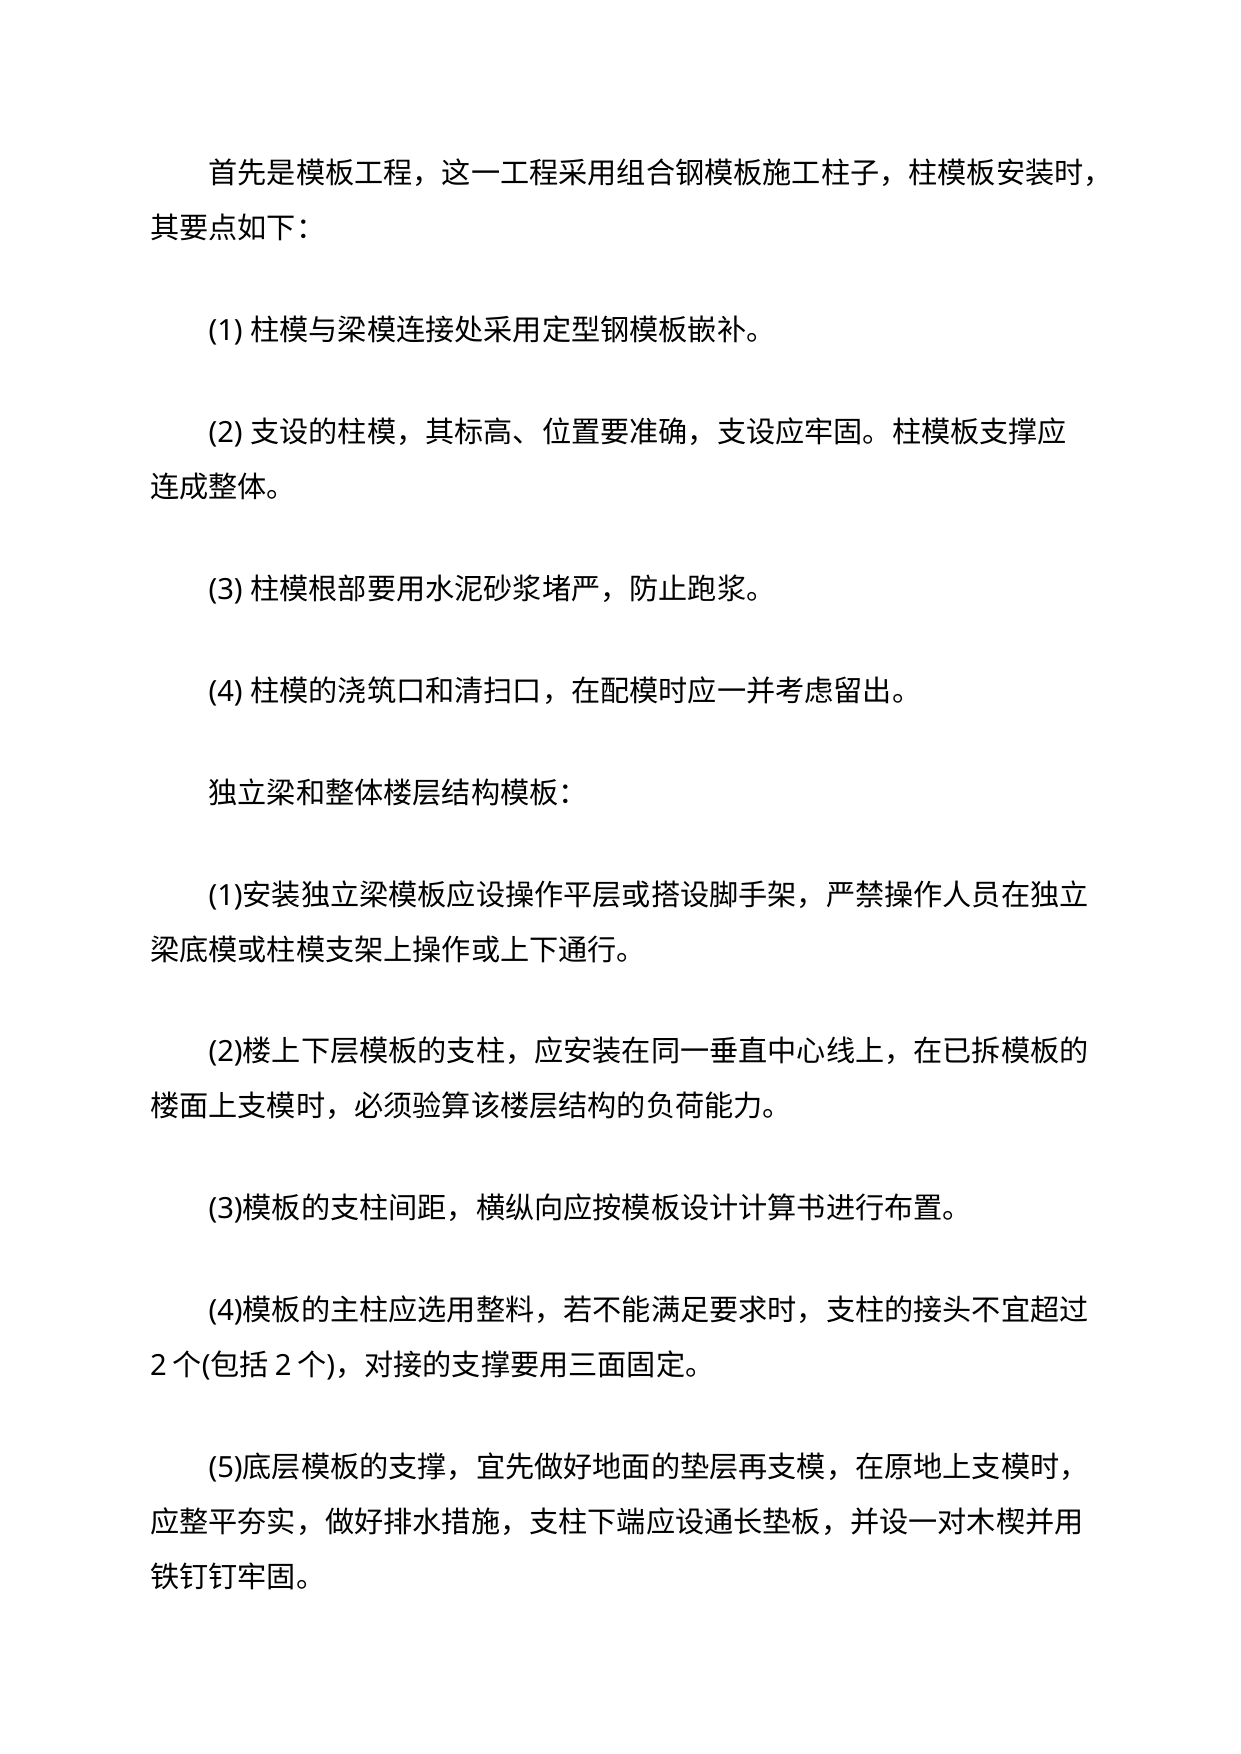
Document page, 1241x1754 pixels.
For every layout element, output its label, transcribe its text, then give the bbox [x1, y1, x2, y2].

text (4)模板的主柱应选用整料，若不能满足要求时，支柱的接头不宜超过2个(包括2个)，对接的支撑要用三面固定。 [150, 1287, 1090, 1384]
text (4) 柱模的浇筑口和清扫口，在配模时应一并考虑留出。 [150, 667, 1090, 710]
text (3)模板的支柱间距，横纵向应按模板设计计算书进行布置。 [150, 1185, 1090, 1227]
text (1)安装独立梁模板应设操作平层或搭设脚手架，严禁操作人员在独立梁底模或柱模支架上操作或上下通行。 [150, 871, 1090, 968]
text (2)楼上下层模板的支柱，应安装在同一垂直中心线上，在已拆模板的楼面上支模时，必须验算该楼层结构的负荷能力。 [150, 1028, 1090, 1125]
text (5)底层模板的支撑，宜先做好地面的垫层再支模，在原地上支模时，应整平夯实，做好排水措施，支柱下端应设通长垫板，并设一对木楔并用铁钉钉牢固。 [150, 1444, 1090, 1596]
text 首先是模板工程，这一工程采用组合钢模板施工柱子，柱模板安装时，其要点如下： [150, 150, 1090, 247]
text (1) 柱模与梁模连接处采用定型钢模板嵌补。 [150, 307, 1090, 349]
text 独立梁和整体楼层结构模板： [150, 769, 1090, 812]
text (2) 支设的柱模，其标高、位置要准确，支设应牢固。柱模板支撑应连成整体。 [150, 409, 1090, 506]
text (3) 柱模根部要用水泥砂浆堵严，防止跑浆。 [150, 565, 1090, 608]
